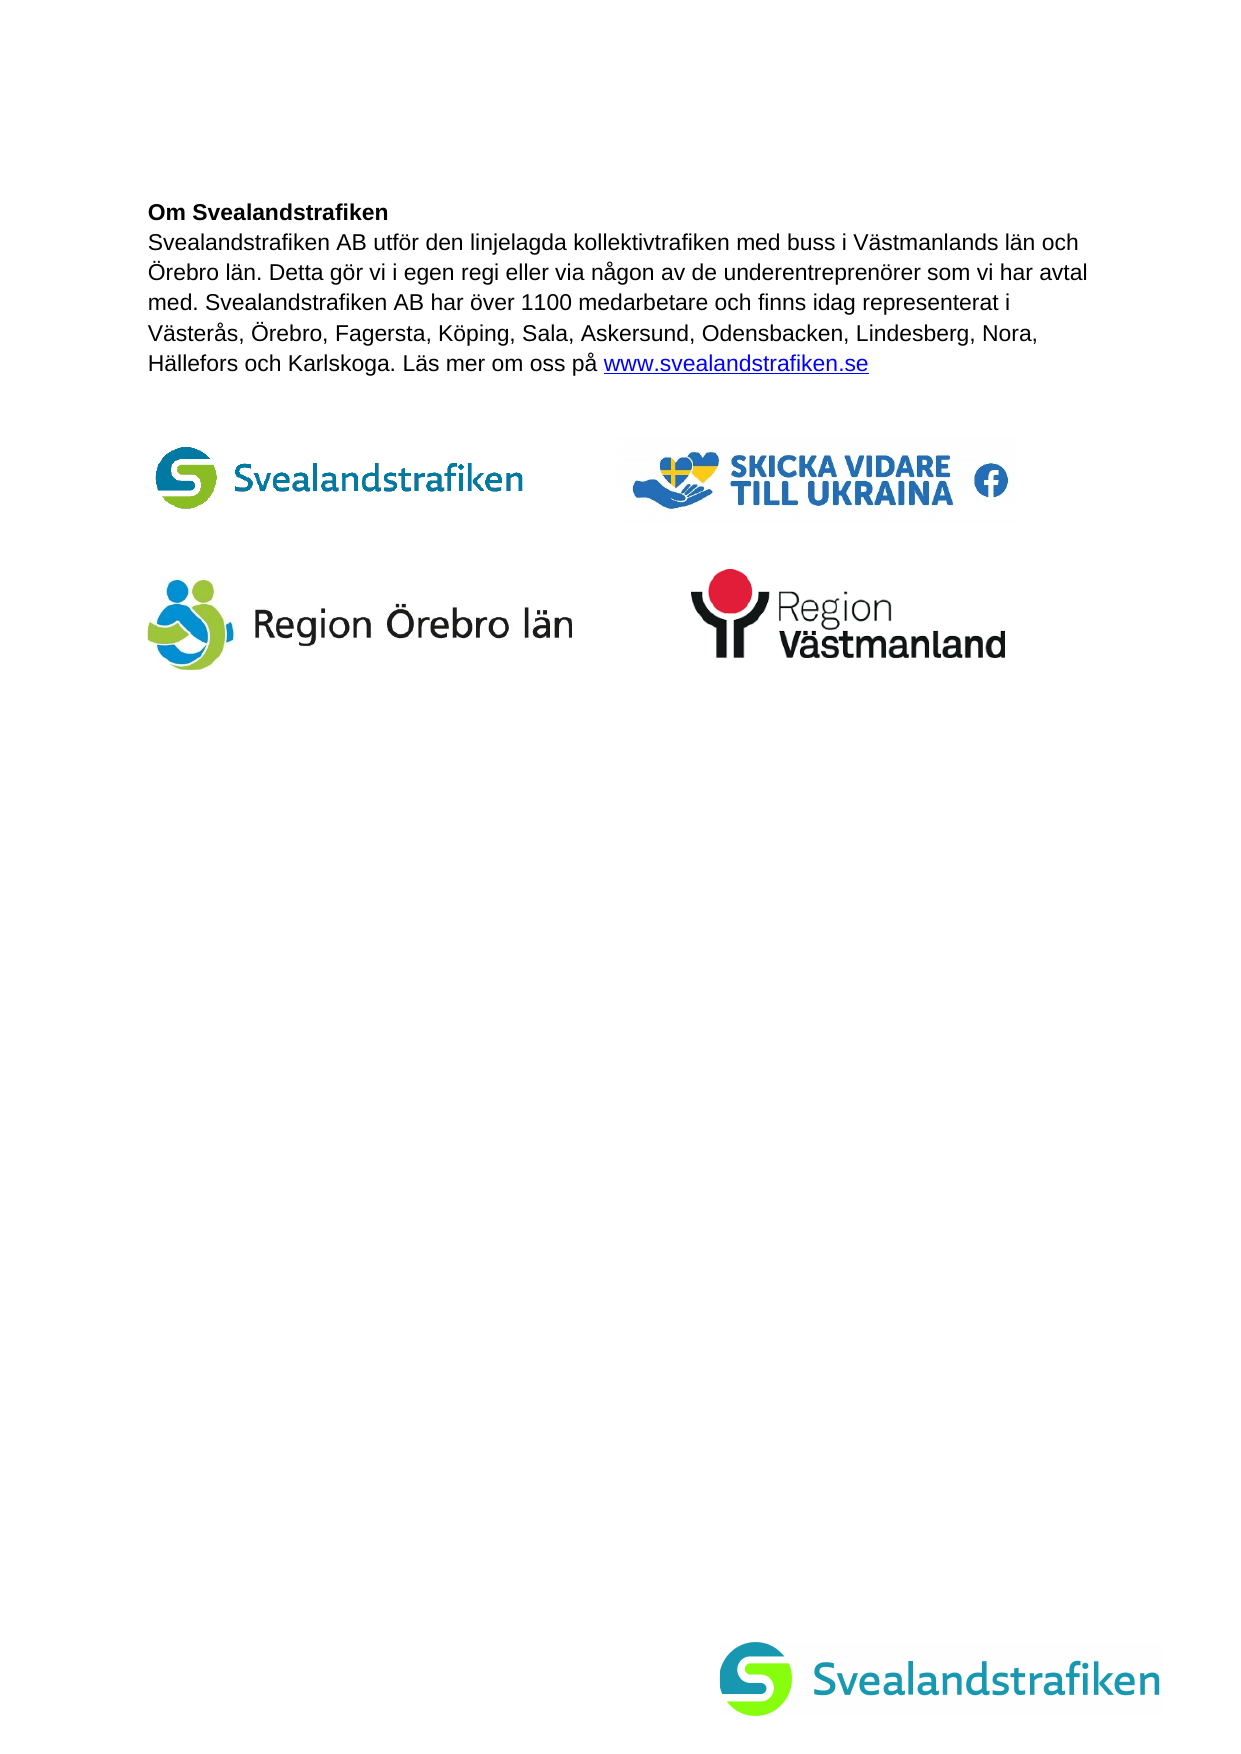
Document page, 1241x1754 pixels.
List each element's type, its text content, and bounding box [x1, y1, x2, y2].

picture [691, 569, 1005, 658]
picture [147, 580, 572, 670]
picture [125, 416, 553, 539]
picture [719, 1642, 1162, 1716]
text Om Svealandstrafiken Svealandstrafiken AB utför den linjelagda kollektivtrafiken med buss i Västmanlands län och Örebro län. Detta gör vi i egen regi eller via någon av de underentreprenörer som vi har avtal med. Svealandstrafiken AB har över 1100 medarbetare och finns idag representerat i Västerås, Örebro, Fagersta, Köping, Sala, Askersund, Odensbacken, Lindesberg, Nora, Hällefors och Karlskoga. Läs mer om oss på www.svealandstrafiken.se [148, 199, 1093, 376]
picture [617, 435, 1022, 525]
